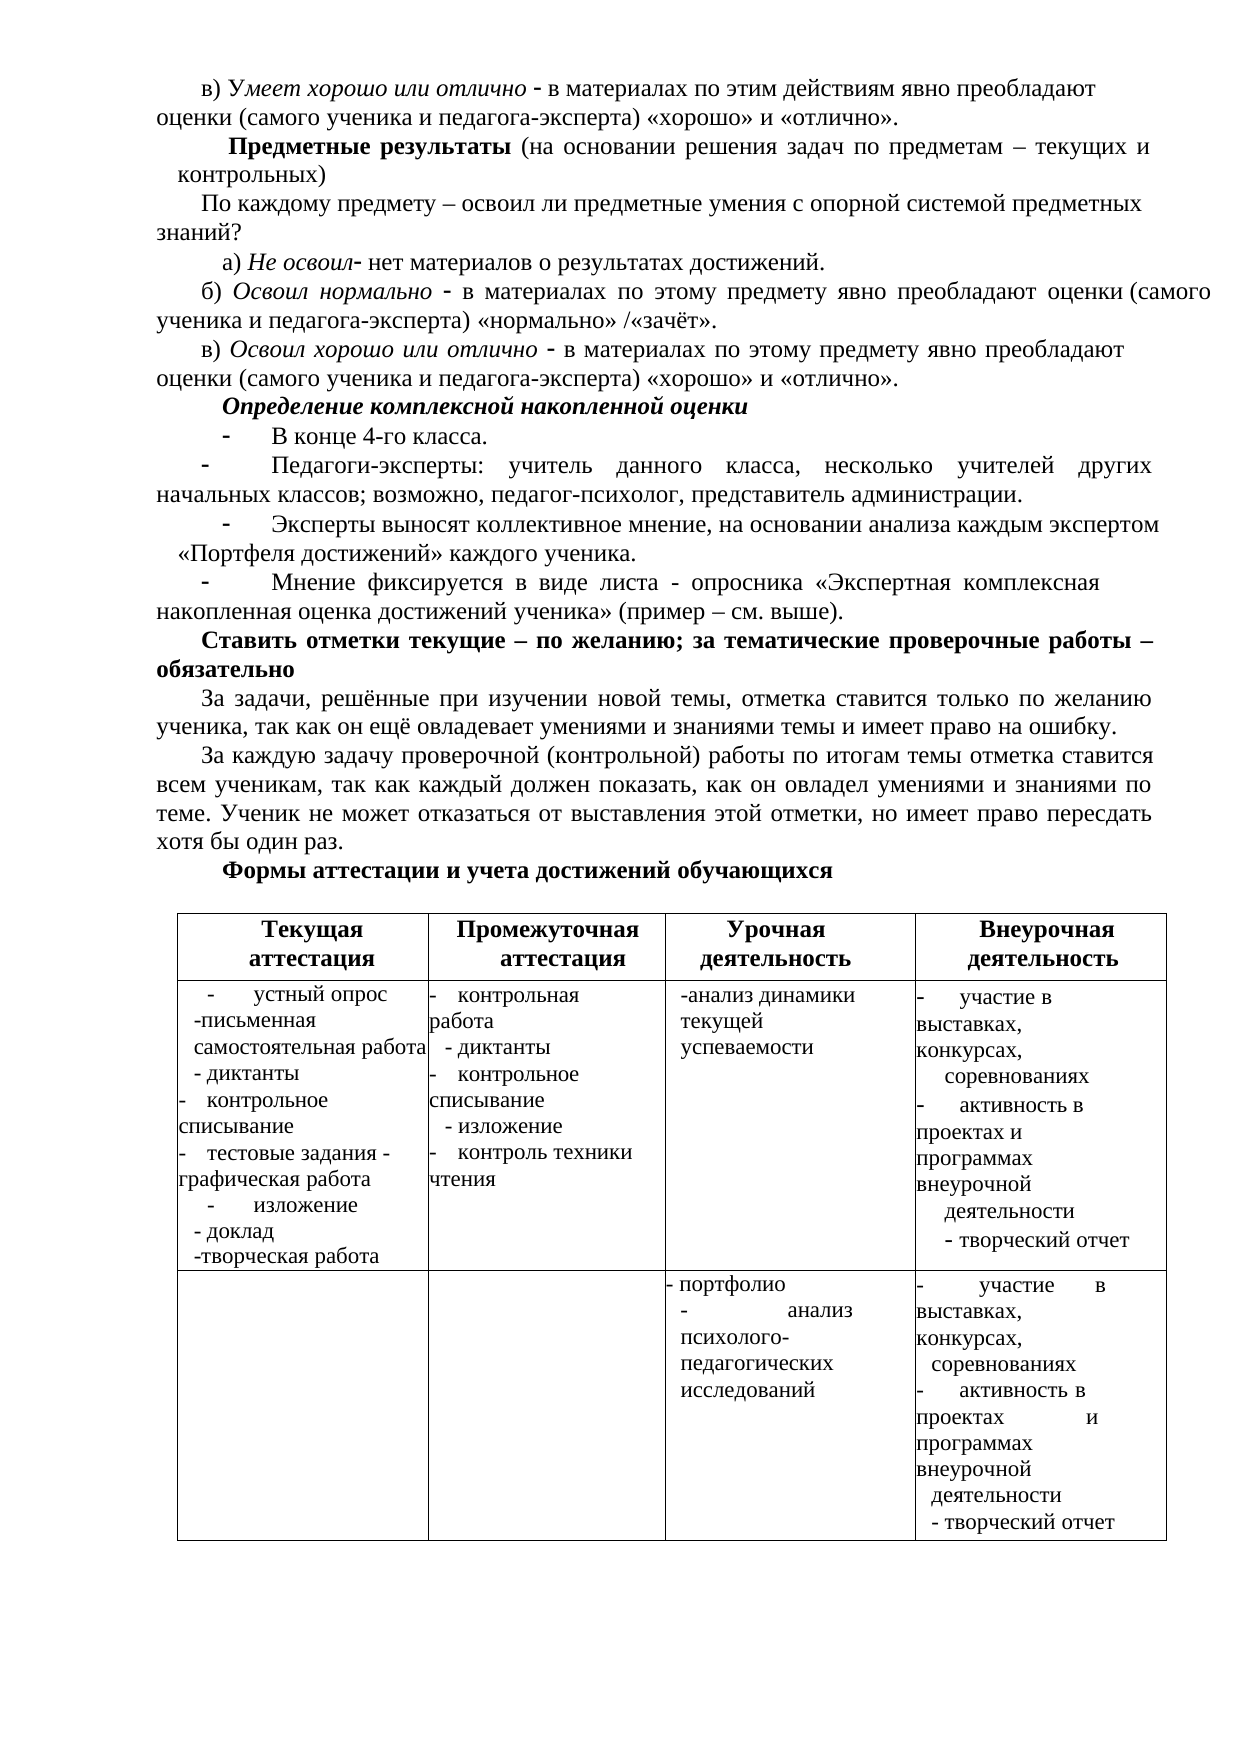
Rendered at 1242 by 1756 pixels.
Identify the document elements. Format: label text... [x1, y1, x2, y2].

subtitle Определение комплексной накопленной оценки [222, 392, 1227, 420]
table_cell портфолио анализ психолого- педагогических исследований [666, 1271, 915, 1540]
table_cell контрольная работа диктанты контрольное списывание изложение контроль техники чтения [429, 981, 665, 1270]
table_header Урочная деятельность [666, 914, 915, 980]
list Эксперты выносят коллективное мнение, на основании анализа каждым экспертом [222, 508, 1227, 539]
text в) Умеет хорошо или отлично  в материалах по этим действиям явно преобладают оценки (самого ученика и педагога-эксперта) «хорошо» и «отлично». [156, 73, 1177, 131]
text Предметные результаты (на основании решения задач по предметам – текущих и контрольных) [177, 131, 1227, 188]
list Педагоги-эксперты: учитель данного класса, несколько учителей других начальных классов; возможно, педагог-психолог, представитель администрации. [156, 451, 1153, 508]
table_header Промежуточная аттестация [429, 914, 665, 980]
list В конце 4-го класса. [222, 420, 1227, 451]
subtitle Ставить отметки текущие – по желанию; за тематические проверочные работы – обязательно [156, 625, 1154, 683]
table_cell участие в выставках, конкурсах, соревнованиях активность в проектах и программах внеурочной деятельности творческий отчет [916, 1271, 1166, 1540]
table_header Внеурочная деятельность [916, 914, 1166, 980]
table_header Текущая аттестация [178, 914, 428, 980]
table_cell [178, 1271, 428, 1540]
text б) Освоил нормально  в материалах по этому предмету явно преобладают оценки (самого ученика и педагога-эксперта) «нормально» /«зачёт». [156, 276, 1227, 334]
subtitle Формы аттестации и учета достижений обучающихся [222, 855, 1227, 884]
text За задачи, решённые при изучении новой темы, отметка ставится только по желанию ученика, так как он ещё овладевает умениями и знаниями темы и имеет право на ошибку. [156, 683, 1153, 740]
text а) Не освоил нет материалов о результатах достижений. [222, 246, 1227, 276]
list Мнение фиксируется в виде листа - опросника «Экспертная комплексная накопленная оценка достижений ученика» (пример – см. выше). [156, 567, 1153, 625]
text По каждому предмету – освоил ли предметные умения с опорной системой предметных знаний? [156, 188, 1227, 246]
table_cell устный опрос -письменная самостоятельная работа диктанты контрольное списывание тестовые задания - графическая работа изложение доклад -творческая работа [178, 981, 428, 1270]
table_cell -анализ динамики текущей успеваемости [666, 981, 915, 1270]
text «Портфеля достижений» каждого ученика. [177, 539, 1227, 567]
text За каждую задачу проверочной (контрольной) работы по итогам темы отметка ставится всем ученикам, так как каждый должен показать, как он овладел умениями и знаниями по теме. Ученик не может отказаться от выставления этой отметки, но имеет право пересдать хотя бы один раз. [156, 740, 1153, 855]
text в) Освоил хорошо или отлично  в материалах по этому предмету явно преобладают оценки (самого ученика и педагога-эксперта) «хорошо» и «отлично». [156, 334, 1177, 391]
table_cell участие в выставках, конкурсах, соревнованиях активность в проектах и программах внеурочной деятельности творческий отчет [916, 981, 1166, 1270]
table_cell [429, 1271, 665, 1540]
